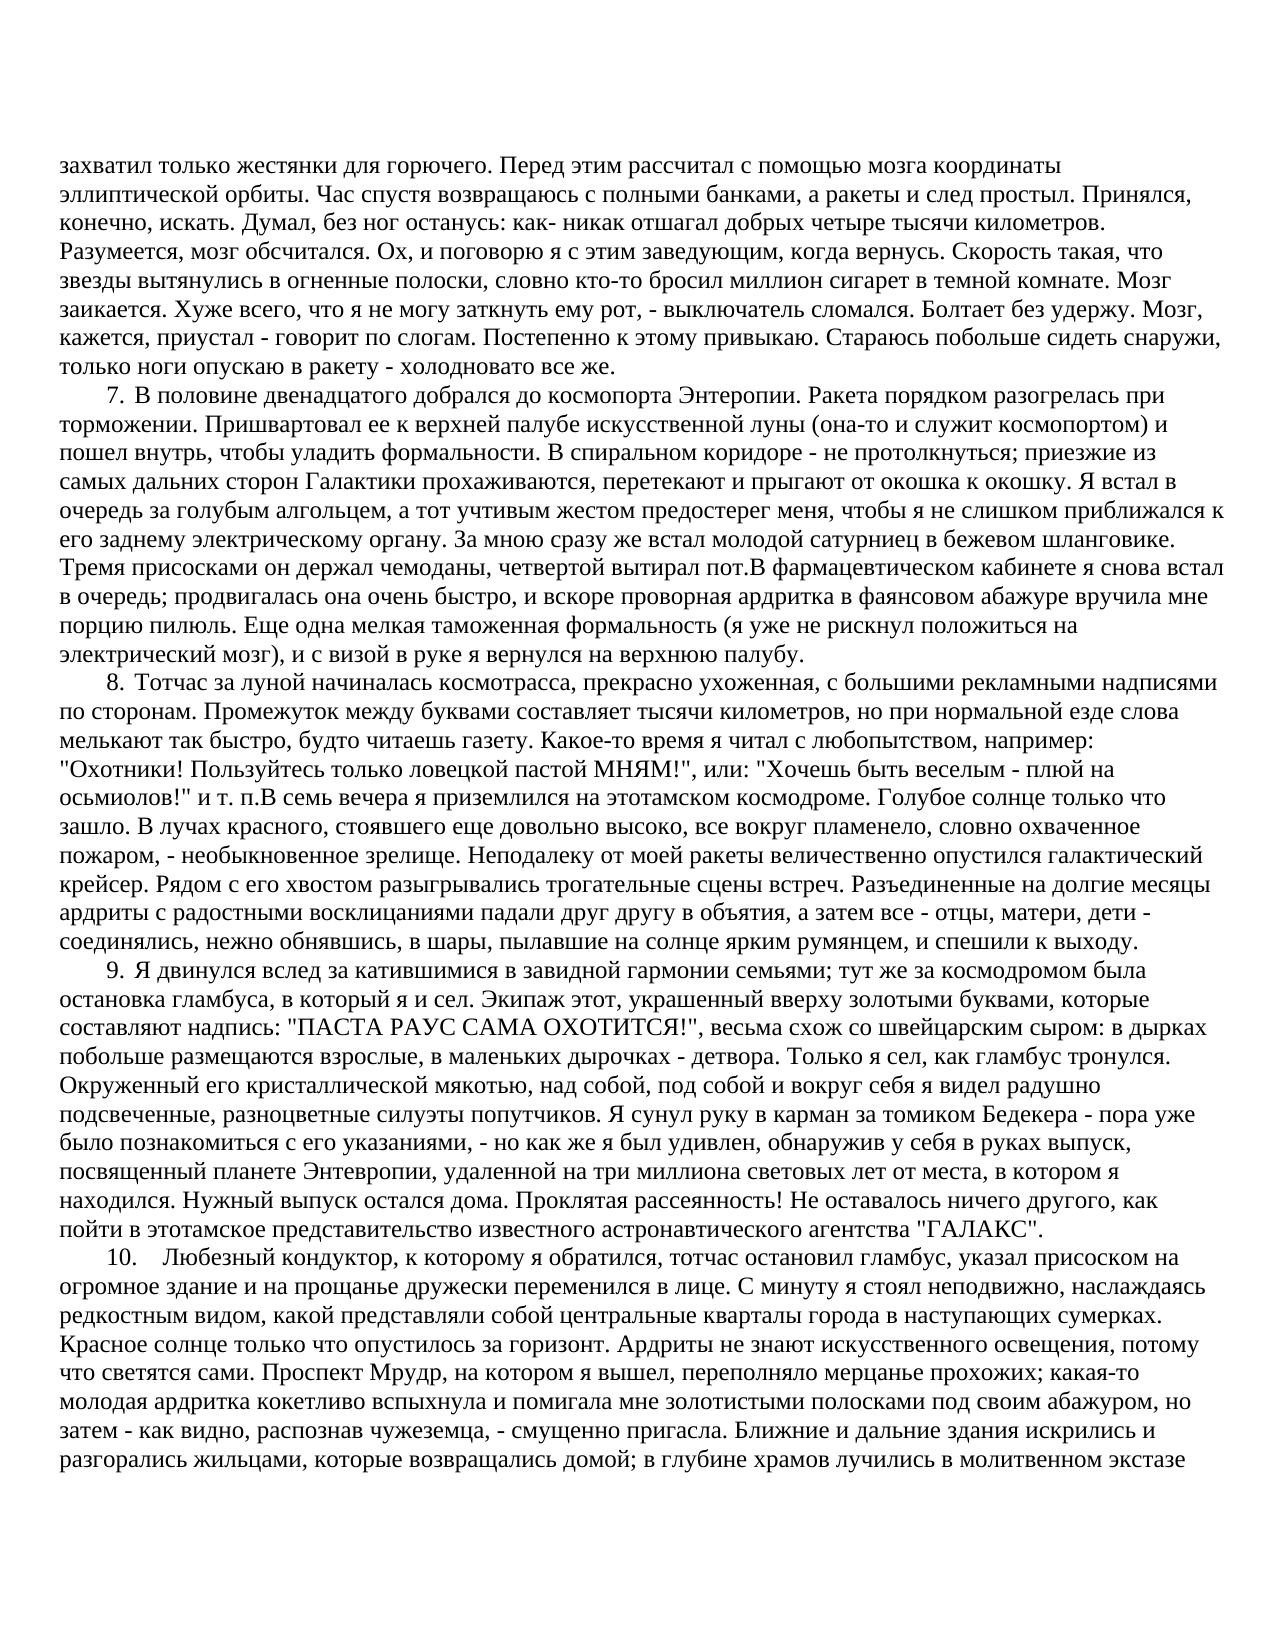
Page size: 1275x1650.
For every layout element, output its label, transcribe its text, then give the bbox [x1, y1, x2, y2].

list В половине двенадцатого добрался до космопорта Энтеропии. Ракета порядком разогрелась при торможении. Пришвартовал ее к верхней палубе искусственной луны (она-то и служит космопортом) и пошел внутрь, чтобы уладить формальности. В спиральном коридоре - не протолкнуться; приезжие из самых дальних сторон Галактики прохаживаются, перетекают и прыгают от окошка к окошку. Я встал в очередь за голубым алгольцем, а тот учтивым жестом предостерег меня, чтобы я не слишком приближался к его заднему электрическому органу. За мною сразу же встал молодой сатурниец в бежевом шланговике. Тремя присосками он держал чемоданы, четвертой вытирал пот.В фармацевтическом кабинете я снова встал в очередь; продвигалась она очень быстро, и вскоре проворная ардритка в фаянсовом абажуре вручила мне порцию пилюль. Еще одна мелкая таможенная формальность (я уже не рискнул положиться на электрический мозг), и с визой в руке я вернулся на верхнюю палубу. [59, 380, 1226, 667]
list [59, 150, 1226, 380]
list Тотчас за луной начиналась космотрасса, прекрасно ухоженная, с большими рекламными надписями по сторонам. Промежуток между буквами составляет тысячи километров, но при нормальной езде слова мелькают так быстро, будто читаешь газету. Какое-то время я читал с любопытством, например: "Охотники! Пользуйтесь только ловецкой пастой МНЯМ!", или: "Хочешь быть веселым - плюй на осьмиолов!" и т. п.В семь вечера я приземлился на этотамском космодроме. Голубое солнце только что зашло. В лучах красного, стоявшего еще довольно высоко, все вокруг пламенело, словно охваченное пожаром, - необыкновенное зрелище. Неподалеку от моей ракеты величественно опустился галактический крейсер. Рядом с его хвостом разыгрывались трогательные сцены встреч. Разъединенные на долгие месяцы ардриты с радостными восклицаниями падали друг другу в объятия, а затем все - отцы, матери, дети - соединялись, нежно обнявшись, в шары, пылавшие на солнце ярким румянцем, и спешили к выходу. [59, 667, 1226, 955]
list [59, 1242, 1226, 1472]
list Я двинулся вслед за катившимися в завидной гармонии семьями; тут же за космодромом была остановка гламбуса, в который я и сел. Экипаж этот, украшенный вверху золотыми буквами, которые составляют надпись: "ПАСТА РАУС САМА ОХОТИТСЯ!", весьма схож со швейцарским сыром: в дырках побольше размещаются взрослые, в маленьких дырочках - детвора. Только я сел, как гламбус тронулся. Окруженный его кристаллической мякотью, над собой, под собой и вокруг себя я видел радушно подсвеченные, разноцветные силуэты попутчиков. Я сунул руку в карман за томиком Бедекера - пора уже было познакомиться с его указаниями, - но как же я был удивлен, обнаружив у себя в руках выпуск, посвященный планете Энтевропии, удаленной на три миллиона световых лет от места, в котором я находился. Нужный выпуск остался дома. Проклятая рассеянность! Не оставалось ничего другого, как пойти в этотамское представительство известного астронавтического агентства "ГАЛАКС". [59, 955, 1226, 1242]
